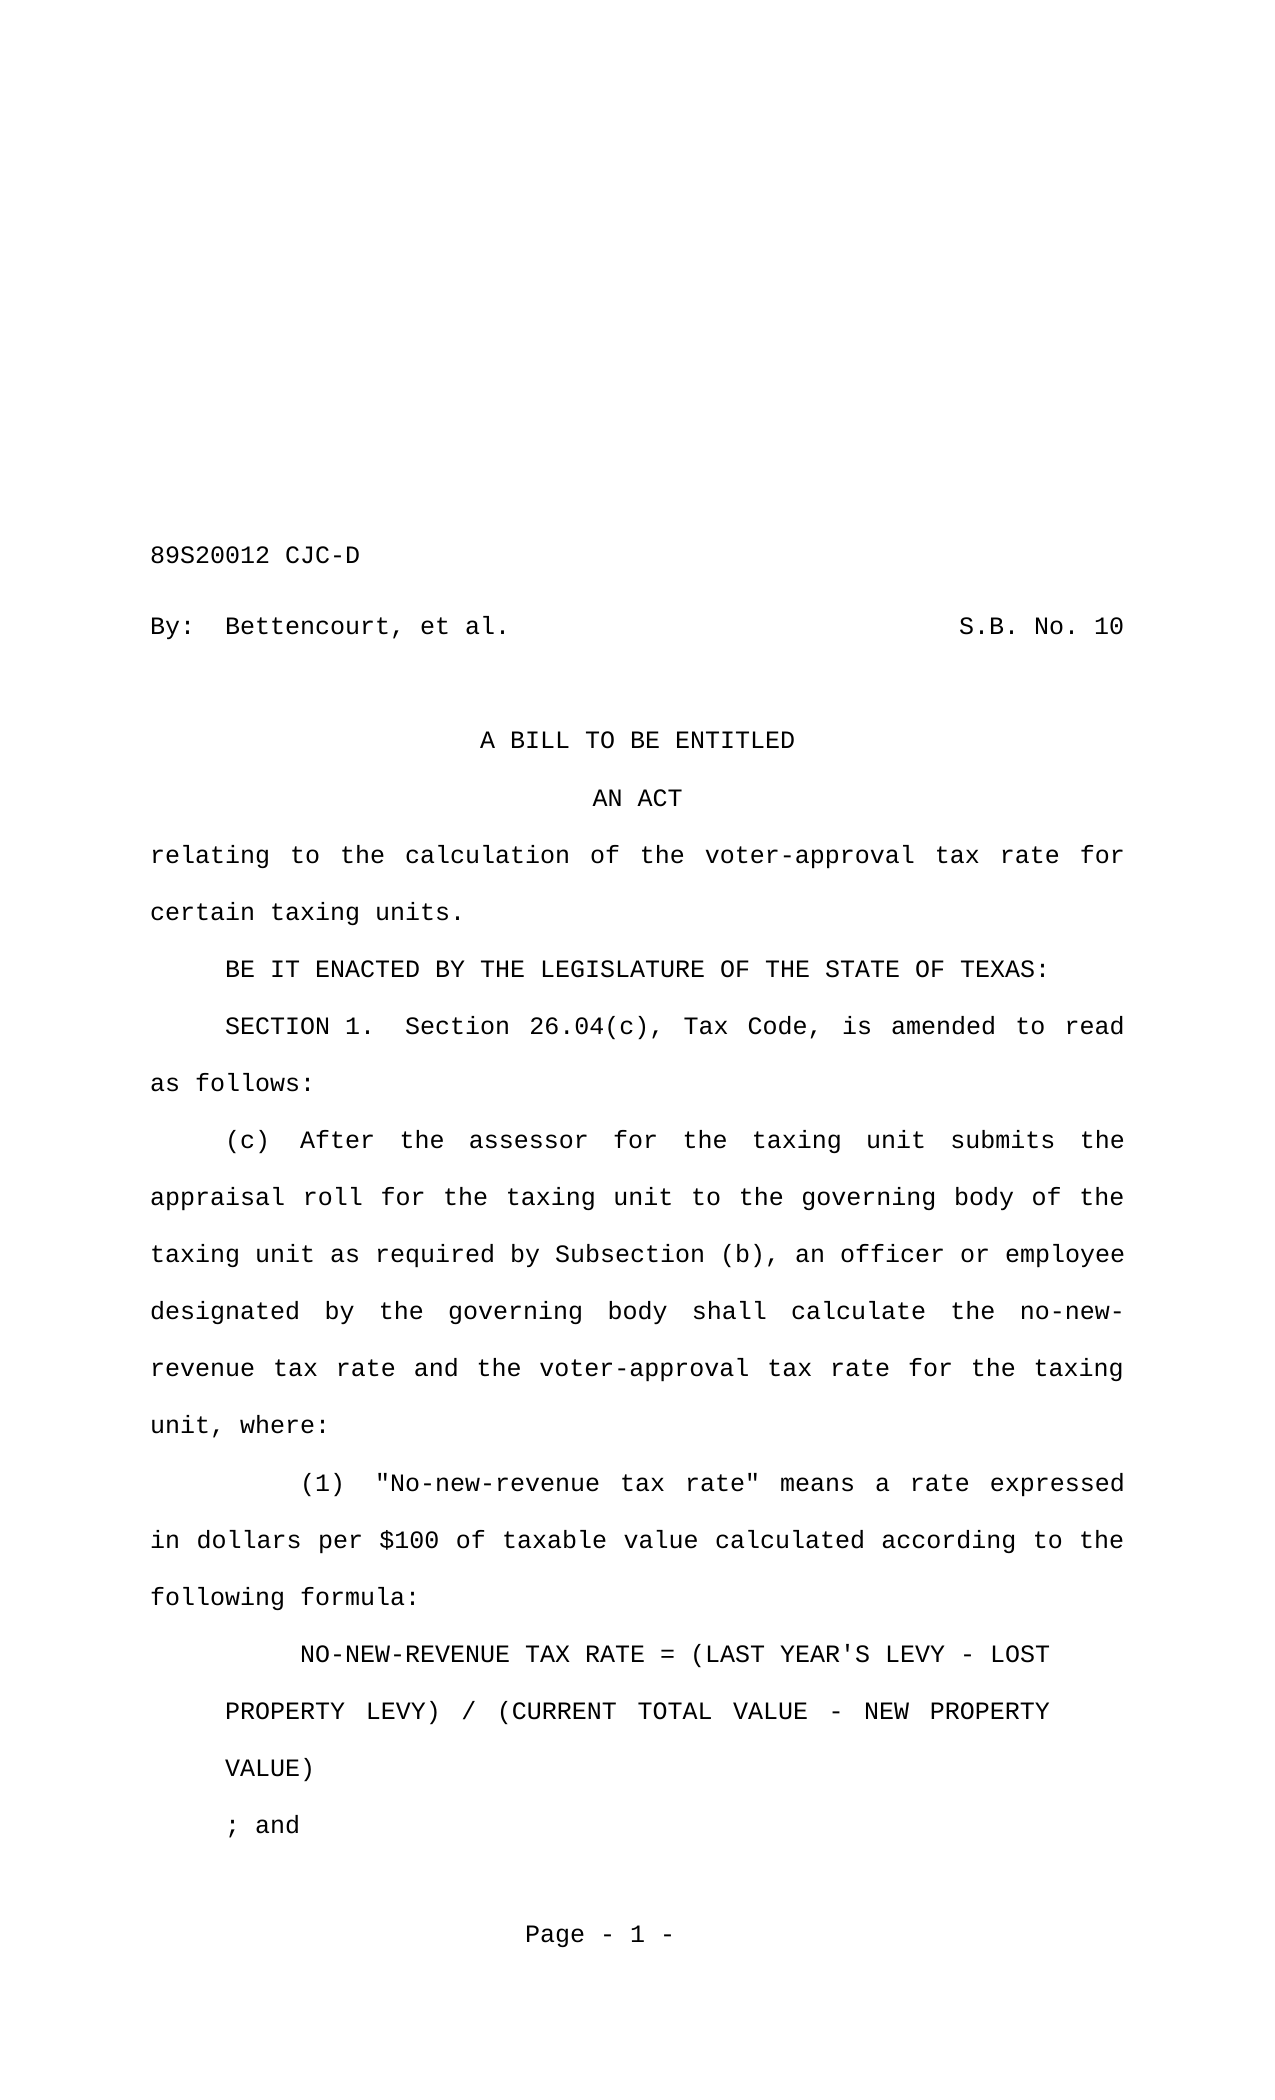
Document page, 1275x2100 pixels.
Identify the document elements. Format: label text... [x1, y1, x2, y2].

text A BILL TO BE ENTITLED [150, 728, 1125, 756]
text By: Bettencourt, et al. S.B. No. 10 [150, 614, 1125, 642]
text SECTION 1. Section 26.04(c), Tax Code, is amended to read as follows: [150, 1013, 1125, 1099]
text NO-NEW-REVENUE TAX RATE = (LAST YEAR'S LEVY - LOST PROPERTY LEVY) / (CURRENT TOTAL VALUE - NEW PROPERTY VALUE) [225, 1641, 1050, 1784]
text AN ACT [150, 785, 1125, 813]
text ; and [150, 1812, 1125, 1841]
text (c) After the assessor for the taxing unit submits the appraisal roll for the taxing unit to the governing body of the taxing unit as required by Subsection (b), an officer or employee designated by the governing body shall calculate the no-new-revenue tax rate and the voter-approval tax rate for the taxing unit, where: [150, 1127, 1125, 1441]
text relating to the calculation of the voter-approval tax rate for certain taxing units. [150, 842, 1125, 928]
text (1) "No-new-revenue tax rate" means a rate expressed in dollars per $100 of taxable value calculated according to the following formula: [150, 1470, 1125, 1613]
text 89S20012 CJC-D [150, 542, 1125, 571]
text BE IT ENACTED BY THE LEGISLATURE OF THE STATE OF TEXAS: [150, 956, 1125, 985]
